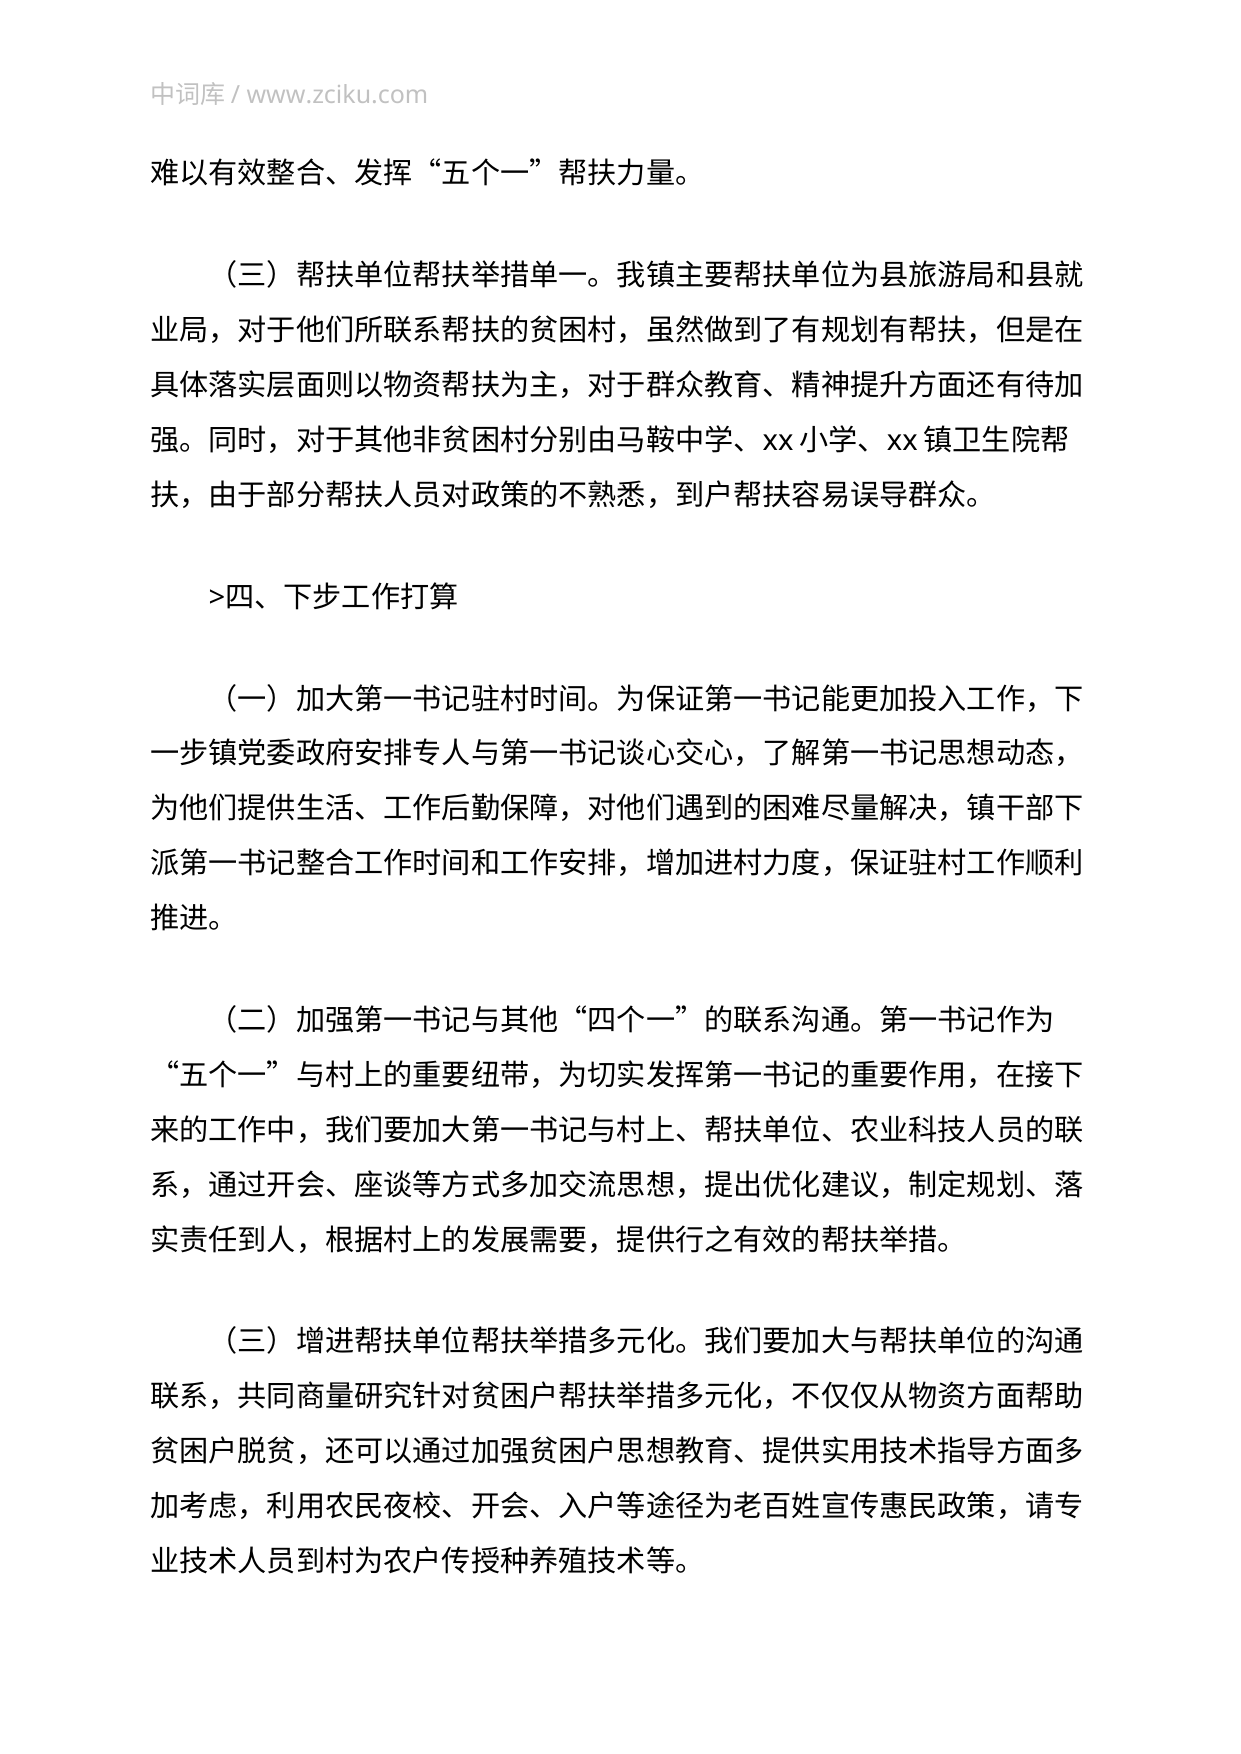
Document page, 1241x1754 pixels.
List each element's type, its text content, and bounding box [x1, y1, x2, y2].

text >四、下步工作打算 [150, 573, 1090, 616]
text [150, 150, 1090, 192]
text （一）加大第一书记驻村时间。为保证第一书记能更加投入工作，下一步镇党委政府安排专人与第一书记谈心交心，了解第一书记思想动态，为他们提供生活、工作后勤保障，对他们遇到的困难尽量解决，镇干部下派第一书记整合工作时间和工作安排，增加进村力度，保证驻村工作顺利推进。 [150, 675, 1090, 937]
text （三）帮扶单位帮扶举措单一。我镇主要帮扶单位为县旅游局和县就业局，对于他们所联系帮扶的贫困村，虽然做到了有规划有帮扶，但是在具体落实层面则以物资帮扶为主，对于群众教育、精神提升方面还有待加强。同时，对于其他非贫困村分别由马鞍中学、xx小学、xx镇卫生院帮扶，由于部分帮扶人员对政策的不熟悉，到户帮扶容易误导群众。 [150, 252, 1090, 514]
text （二）加强第一书记与其他“四个一”的联系沟通。第一书记作为“五个一”与村上的重要纽带，为切实发挥第一书记的重要作用，在接下来的工作中，我们要加大第一书记与村上、帮扶单位、农业科技人员的联系，通过开会、座谈等方式多加交流思想，提出优化建议，制定规划、落实责任到人，根据村上的发展需要，提供行之有效的帮扶举措。 [150, 997, 1090, 1258]
text （三）增进帮扶单位帮扶举措多元化。我们要加大与帮扶单位的沟通联系，共同商量研究针对贫困户帮扶举措多元化，不仅仅从物资方面帮助贫困户脱贫，还可以通过加强贫困户思想教育、提供实用技术指导方面多加考虑，利用农民夜校、开会、入户等途径为老百姓宣传惠民政策，请专业技术人员到村为农户传授种养殖技术等。 [150, 1318, 1090, 1580]
